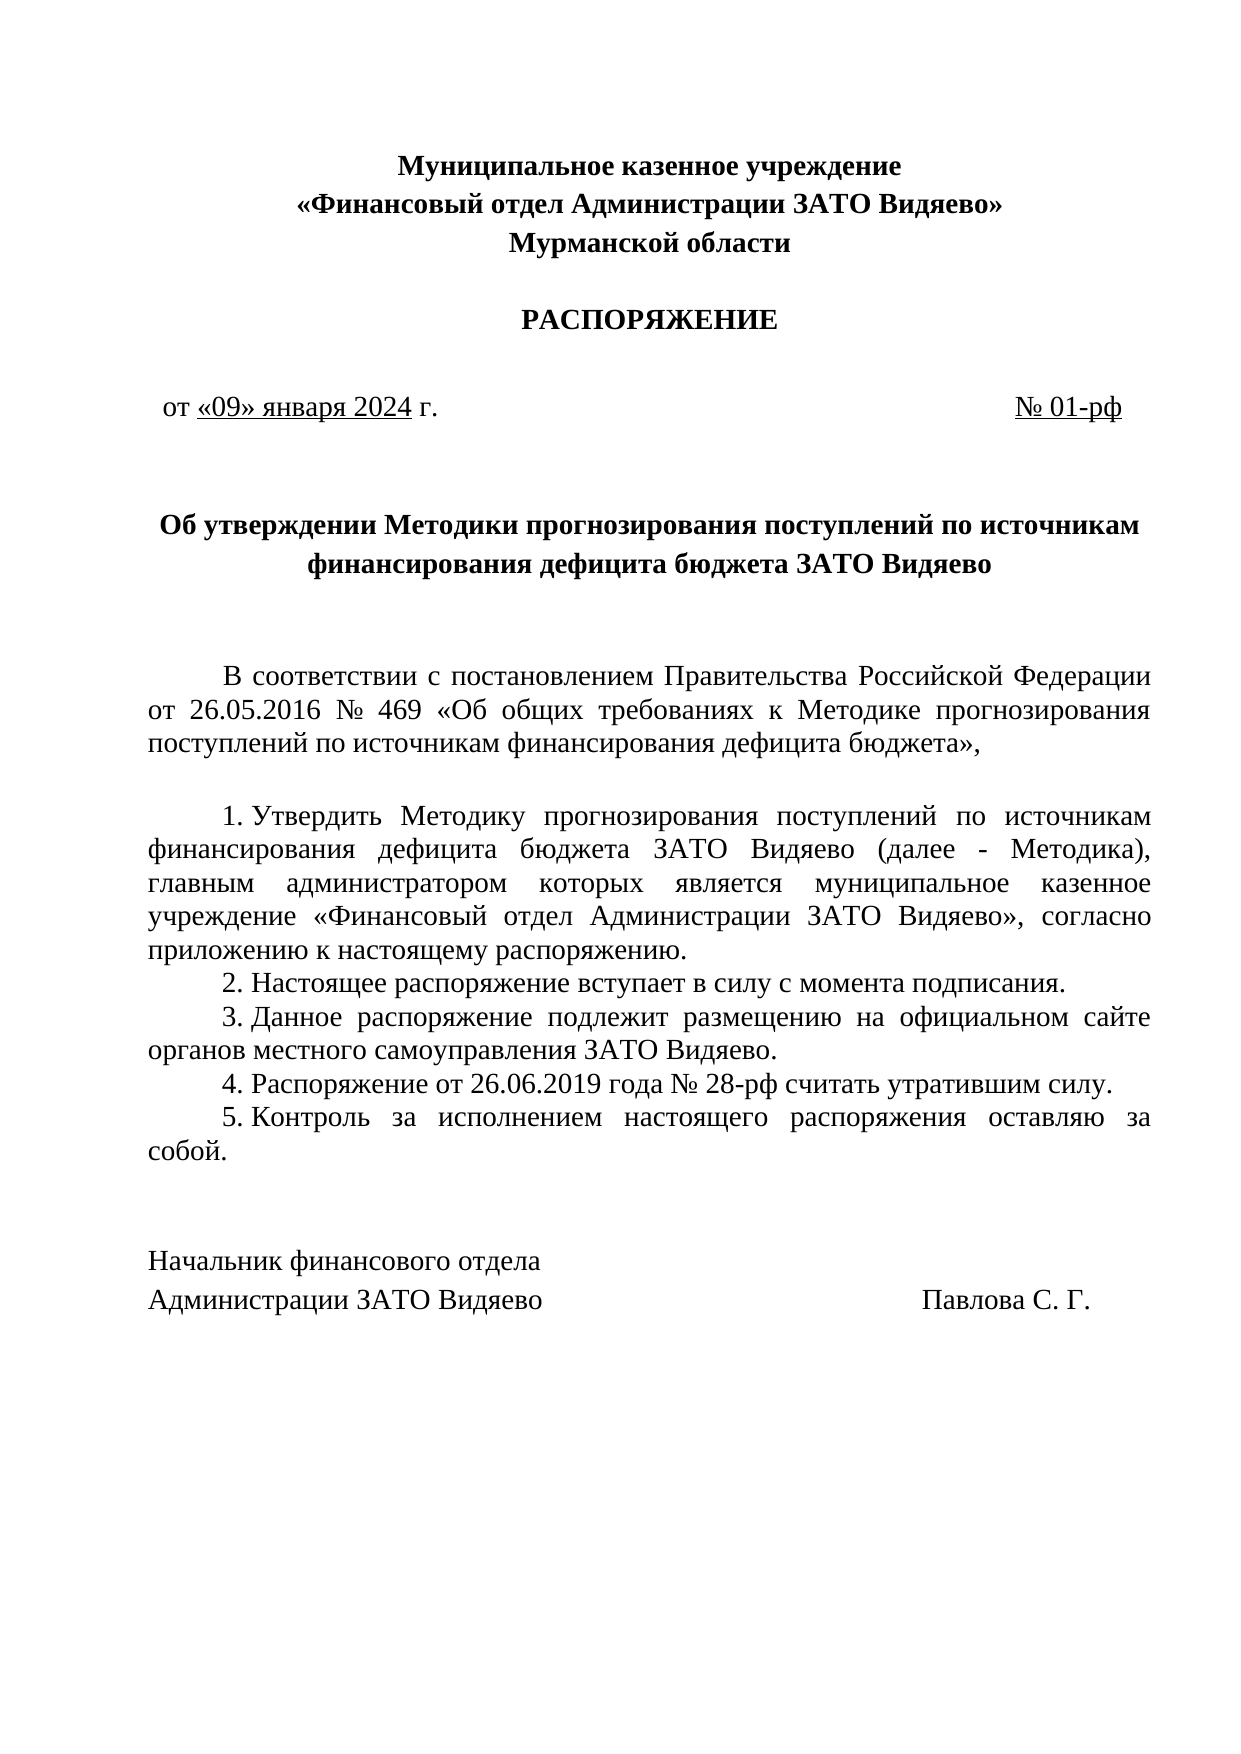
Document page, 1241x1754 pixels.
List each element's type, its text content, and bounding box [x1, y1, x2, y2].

text 4. Распоряжение от 26.06.2019 года № 28-рф считать утратившим силу. [148, 1066, 1152, 1099]
text от «09» января 2024 г. № 01-рф [148, 389, 1152, 422]
text Администрации ЗАТО Видяево Павлова С. Г. [148, 1282, 1152, 1316]
text Об утверждении Методики прогнозирования поступлений по источникам финансирования дефицита бюджета ЗАТО Видяево [148, 507, 1152, 579]
text Муниципальное казенное учреждение [148, 148, 1152, 182]
text 2. Настоящее распоряжение вступает в силу с момента подписания. [148, 965, 1152, 999]
text Мурманской области [148, 225, 1152, 259]
text Начальник финансового отдела [148, 1243, 1152, 1277]
text В соответствии с постановлением Правительства Российской Федерации от 26.05.2016 № 469 «Об общих требованиях к Методике прогнозирования поступлений по источникам финансирования дефицита бюджета», [148, 658, 1152, 759]
text 3. Данное распоряжение подлежит размещению на официальном сайте органов местного самоуправления ЗАТО Видяево. [148, 999, 1152, 1066]
text 1. Утвердить Методику прогнозирования поступлений по источникам финансирования дефицита бюджета ЗАТО Видяево (далее - Методика), главным администратором которых является муниципальное казенное учреждение «Финансовый отдел Администрации ЗАТО Видяево», согласно приложению к настоящему распоряжению. [148, 798, 1152, 965]
text «Финансовый отдел Администрации ЗАТО Видяево» [148, 187, 1152, 220]
text 5. Контроль за исполнением настоящего распоряжения оставляю за собой. [148, 1099, 1152, 1167]
subtitle РАСПОРЯЖЕНИЕ [148, 302, 1152, 336]
